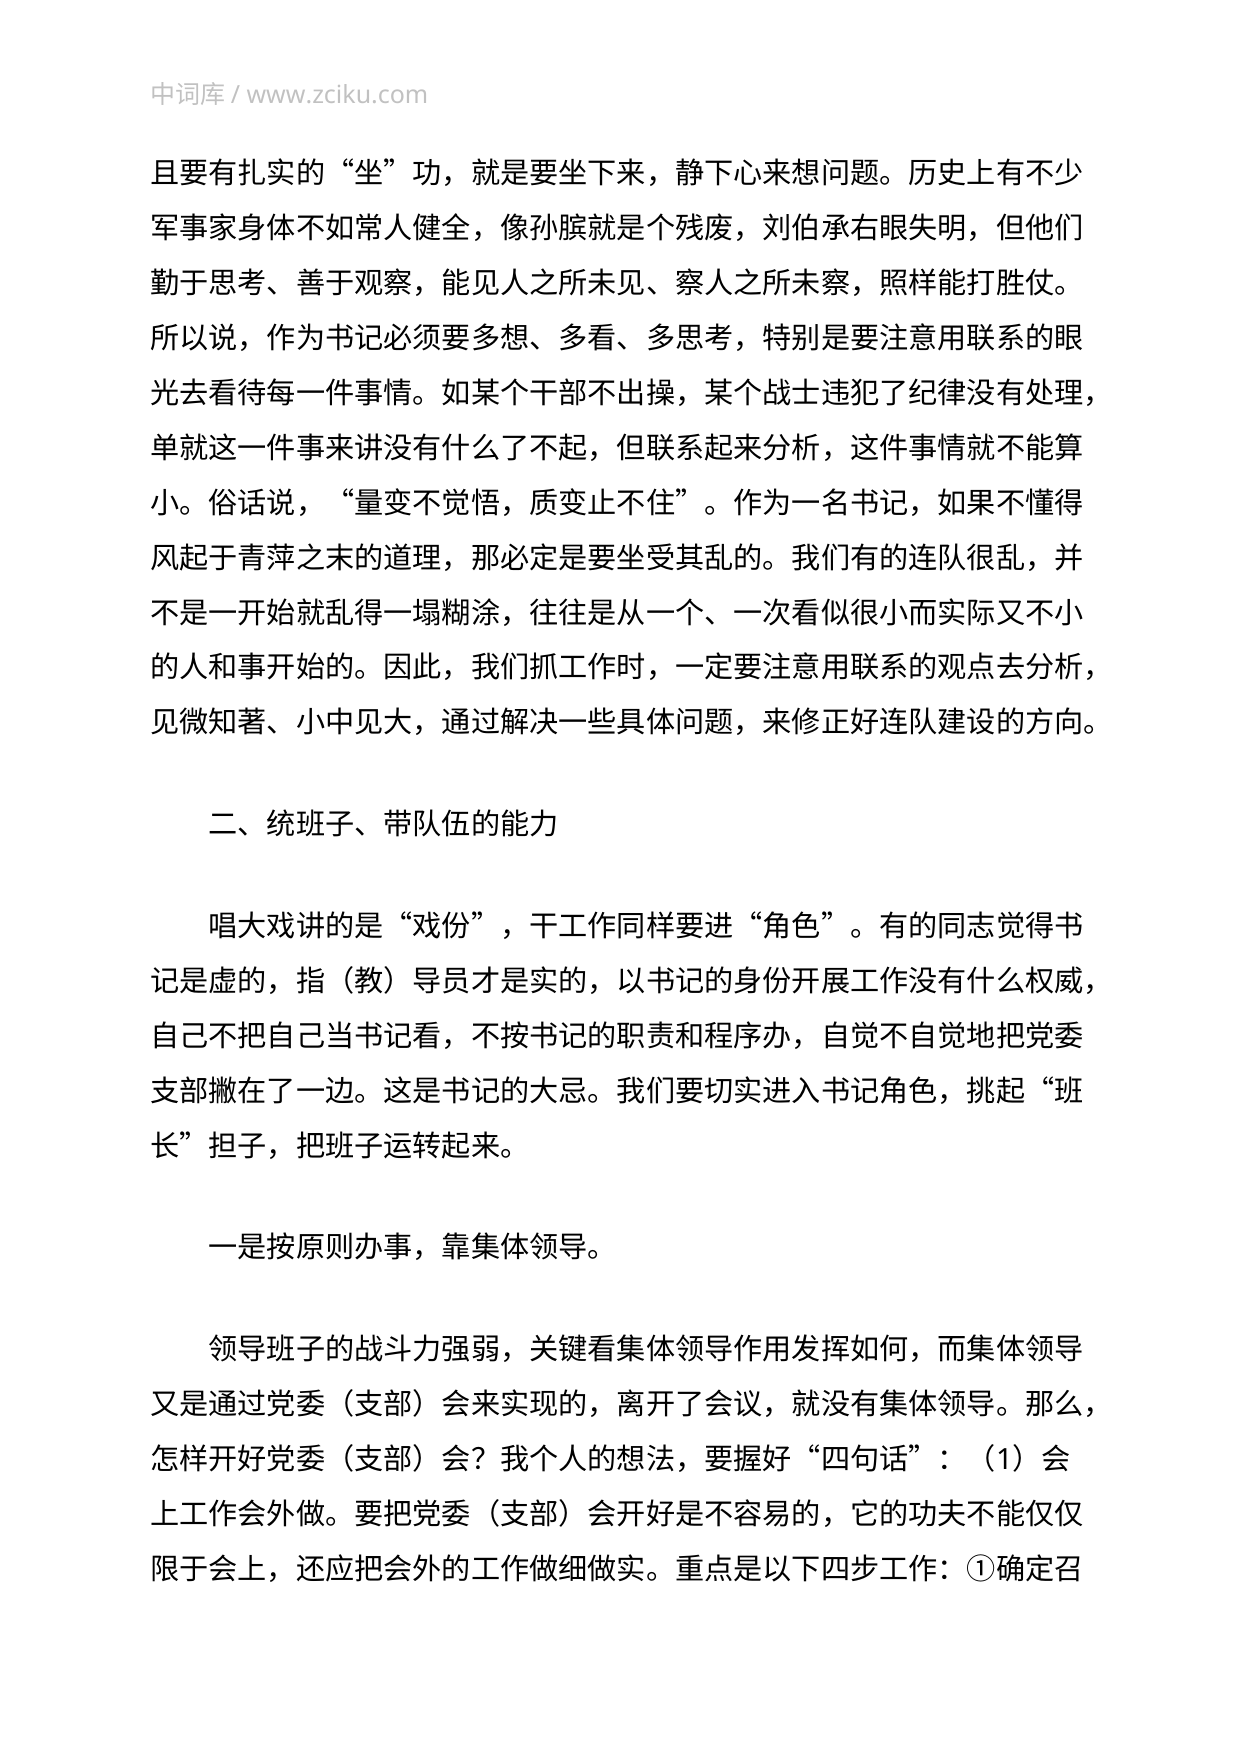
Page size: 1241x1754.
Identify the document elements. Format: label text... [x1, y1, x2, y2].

text 二、统班子、带队伍的能力 [150, 801, 1090, 843]
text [150, 1326, 1090, 1588]
text 唱大戏讲的是“戏份”，干工作同样要进“角色”。有的同志觉得书记是虚的，指（教）导员才是实的，以书记的身份开展工作没有什么权威，自己不把自己当书记看，不按书记的职责和程序办，自觉不自觉地把党委支部撇在了一边。这是书记的大忌。我们要切实进入书记角色，挑起“班长”担子，把班子运转起来。 [150, 902, 1090, 1164]
text 一是按原则办事，靠集体领导。 [150, 1224, 1090, 1266]
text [150, 150, 1090, 741]
